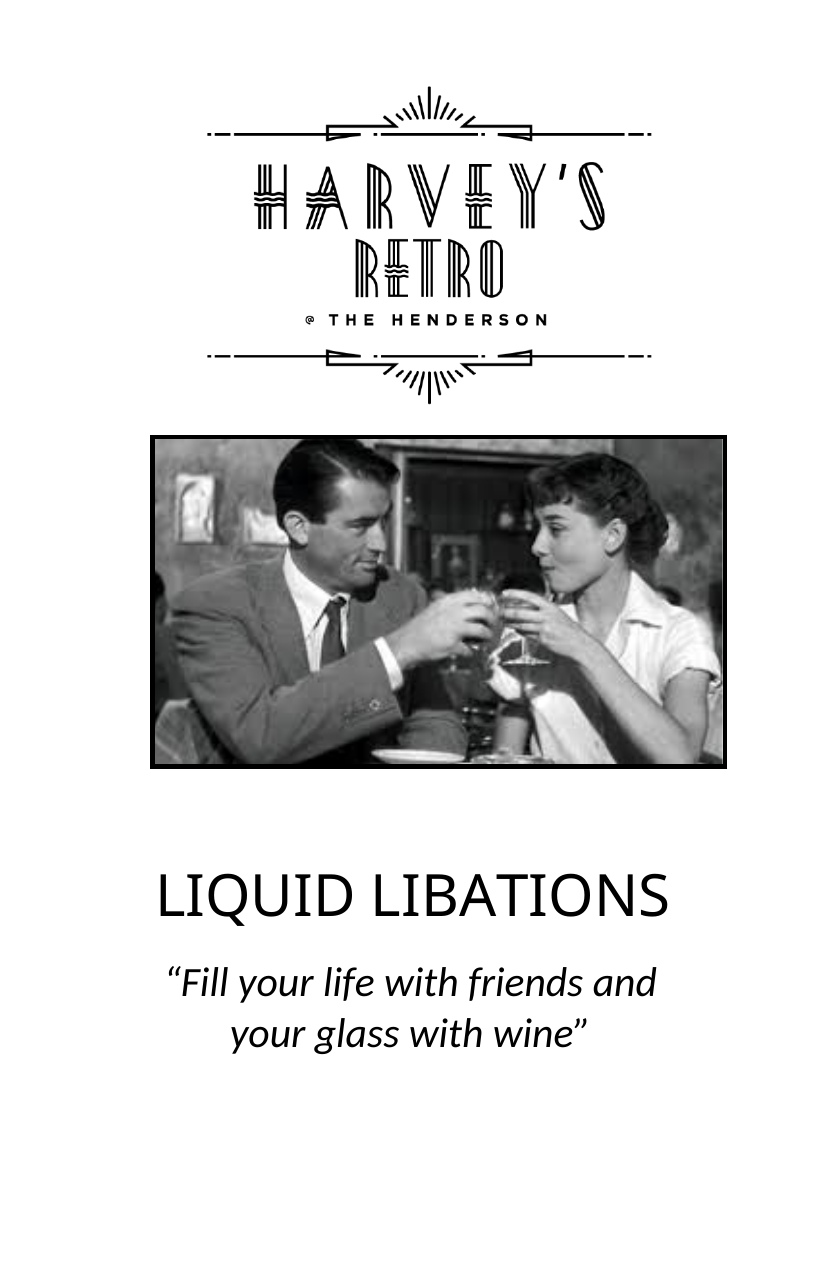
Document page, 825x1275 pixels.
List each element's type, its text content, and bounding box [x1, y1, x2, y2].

picture [150, 75, 695, 416]
text LIQUID LIBATIONS [150, 854, 675, 933]
text “Fill your life with friends and your glass with wine” [150, 956, 675, 1058]
picture [155, 439, 723, 764]
